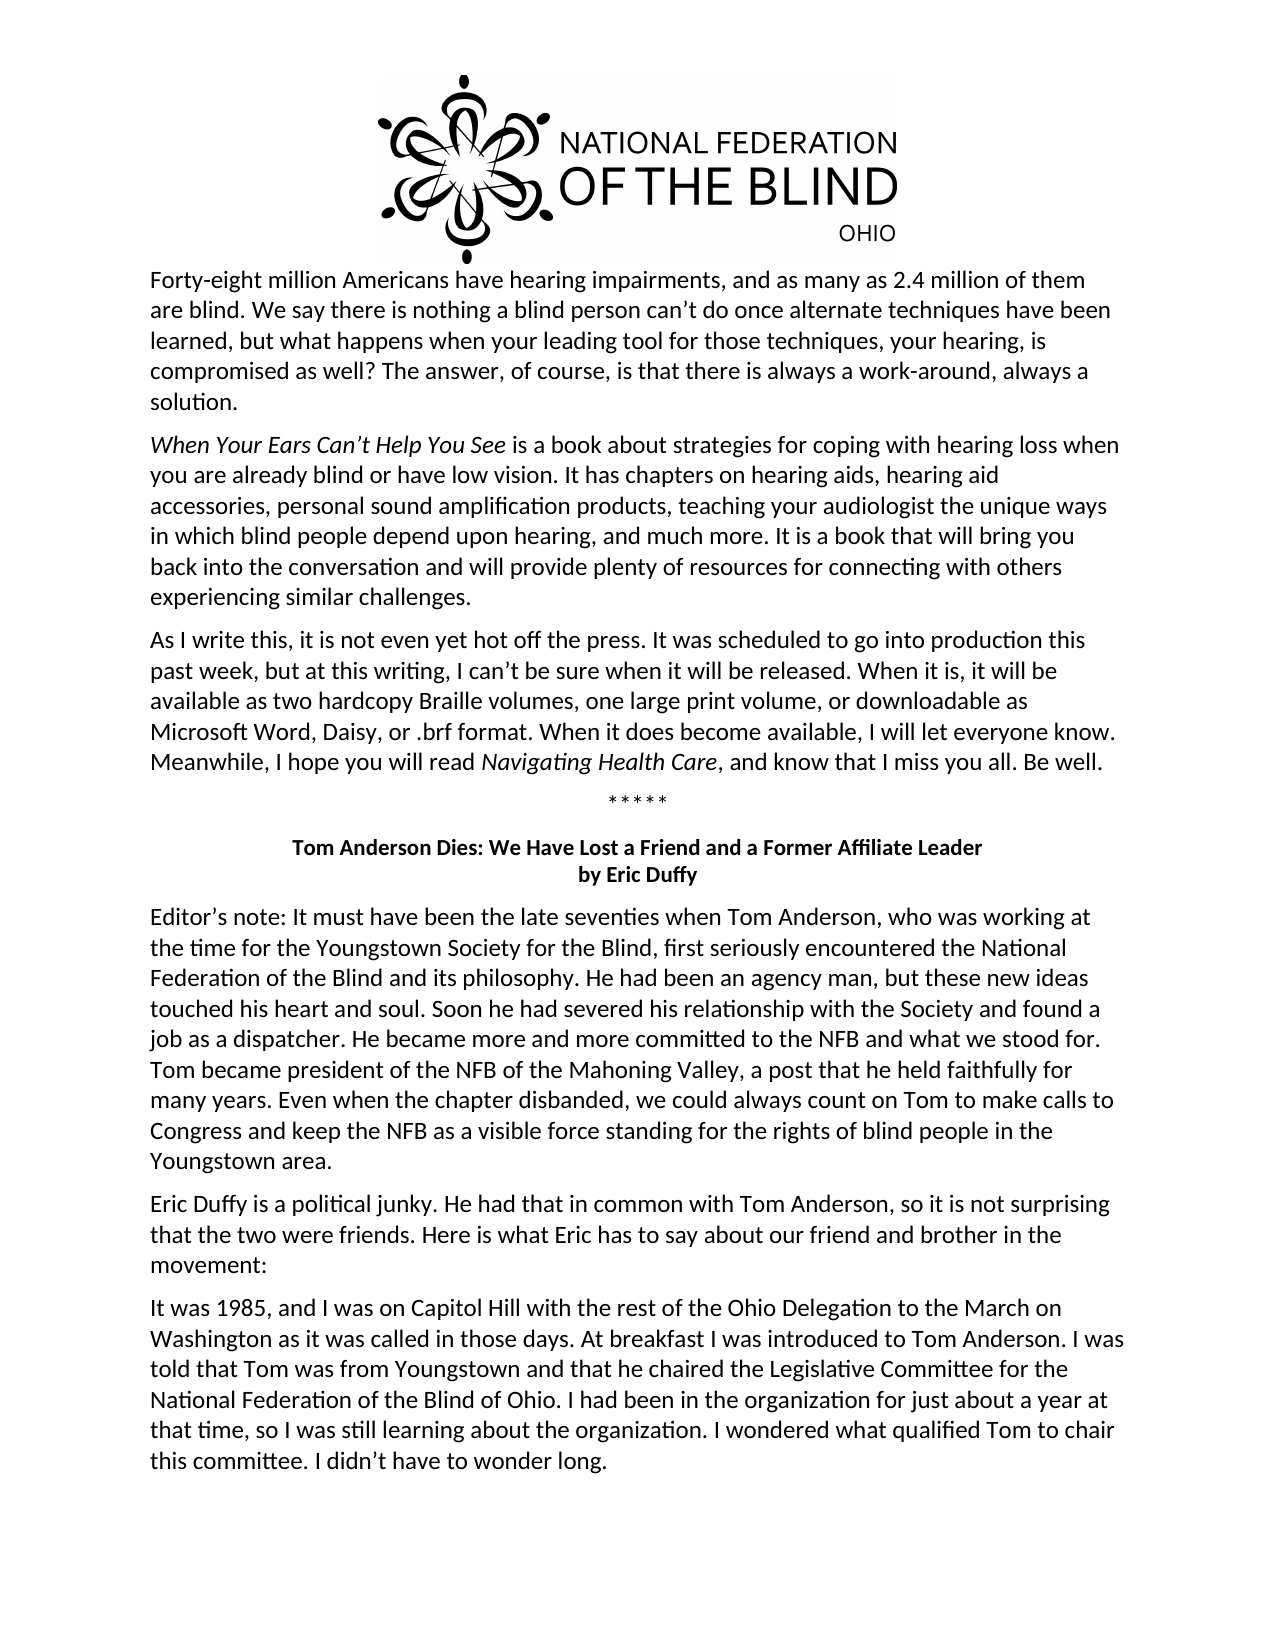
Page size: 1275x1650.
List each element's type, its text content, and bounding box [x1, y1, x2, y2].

text As I write this, it is not even yet hot off the press. It was scheduled to go into production this past week, but at this writing, I can’t be sure when it will be released. When it is, it will be available as two hardcopy Braille volumes, one large print volume, or downloadable as Microsoft Word, Daisy, or .brf format. When it does become available, I will let everyone know. Meanwhile, I hope you will read Navigating Health Care, and know that I miss you all. Be well. [150, 624, 1125, 777]
subtitle Tom Anderson Dies: We Have Lost a Friend and a Former Affiliate Leader by Eric Duffy [150, 833, 1125, 889]
text Forty-eight million Americans have hearing impairments, and as many as 2.4 million of them are blind. We say there is nothing a blind person can’t do once alternate techniques have been learned, but what happens when your leading tool for those techniques, your hearing, is compromised as well? The answer, of course, is that there is always a work-around, always a solution. [150, 264, 1125, 416]
text Eric Duffy is a political junky. He had that in common with Tom Anderson, so it is not surprising that the two were friends. Here is what Eric has to say about our friend and brother in the movement: [150, 1188, 1125, 1280]
text Editor’s note: It must have been the late seventies when Tom Anderson, who was working at the time for the Youngstown Society for the Blind, first seriously encountered the National Federation of the Blind and its philosophy. He had been an agency man, but these new ideas touched his heart and soul. Soon he had severed his relationship with the Society and found a job as a dispatcher. He became more and more committed to the NFB and what we stood for. Tom became president of the NFB of the Mahoning Valley, a post that he held faithfully for many years. Even when the chapter disbanded, we could always count on Tom to make calls to Congress and keep the NFB as a visible force standing for the rights of blind people in the Youngstown area. [150, 901, 1125, 1176]
text It was 1985, and I was on Capitol Hill with the rest of the Ohio Delegation to the March on Washington as it was called in those days. At breakfast I was introduced to Tom Anderson. I was told that Tom was from Youngstown and that he chaired the Legislative Committee for the National Federation of the Blind of Ohio. I had been in the organization for just about a year at that time, so I was still learning about the organization. I wondered what qualified Tom to chair this committee. I didn’t have to wonder long. [150, 1292, 1125, 1476]
text When Your Ears Can’t Help You See is a book about strategies for coping with hearing loss when you are already blind or have low vision. It has chapters on hearing aids, hearing aid accessories, personal sound amplification products, teaching your audiologist the unique ways in which blind people depend upon hearing, and much more. It is a book that will bring you back into the conversation and will provide plenty of resources for connecting with others experiencing similar challenges. [150, 429, 1125, 612]
text ***** [150, 789, 1125, 820]
picture [378, 75, 897, 264]
